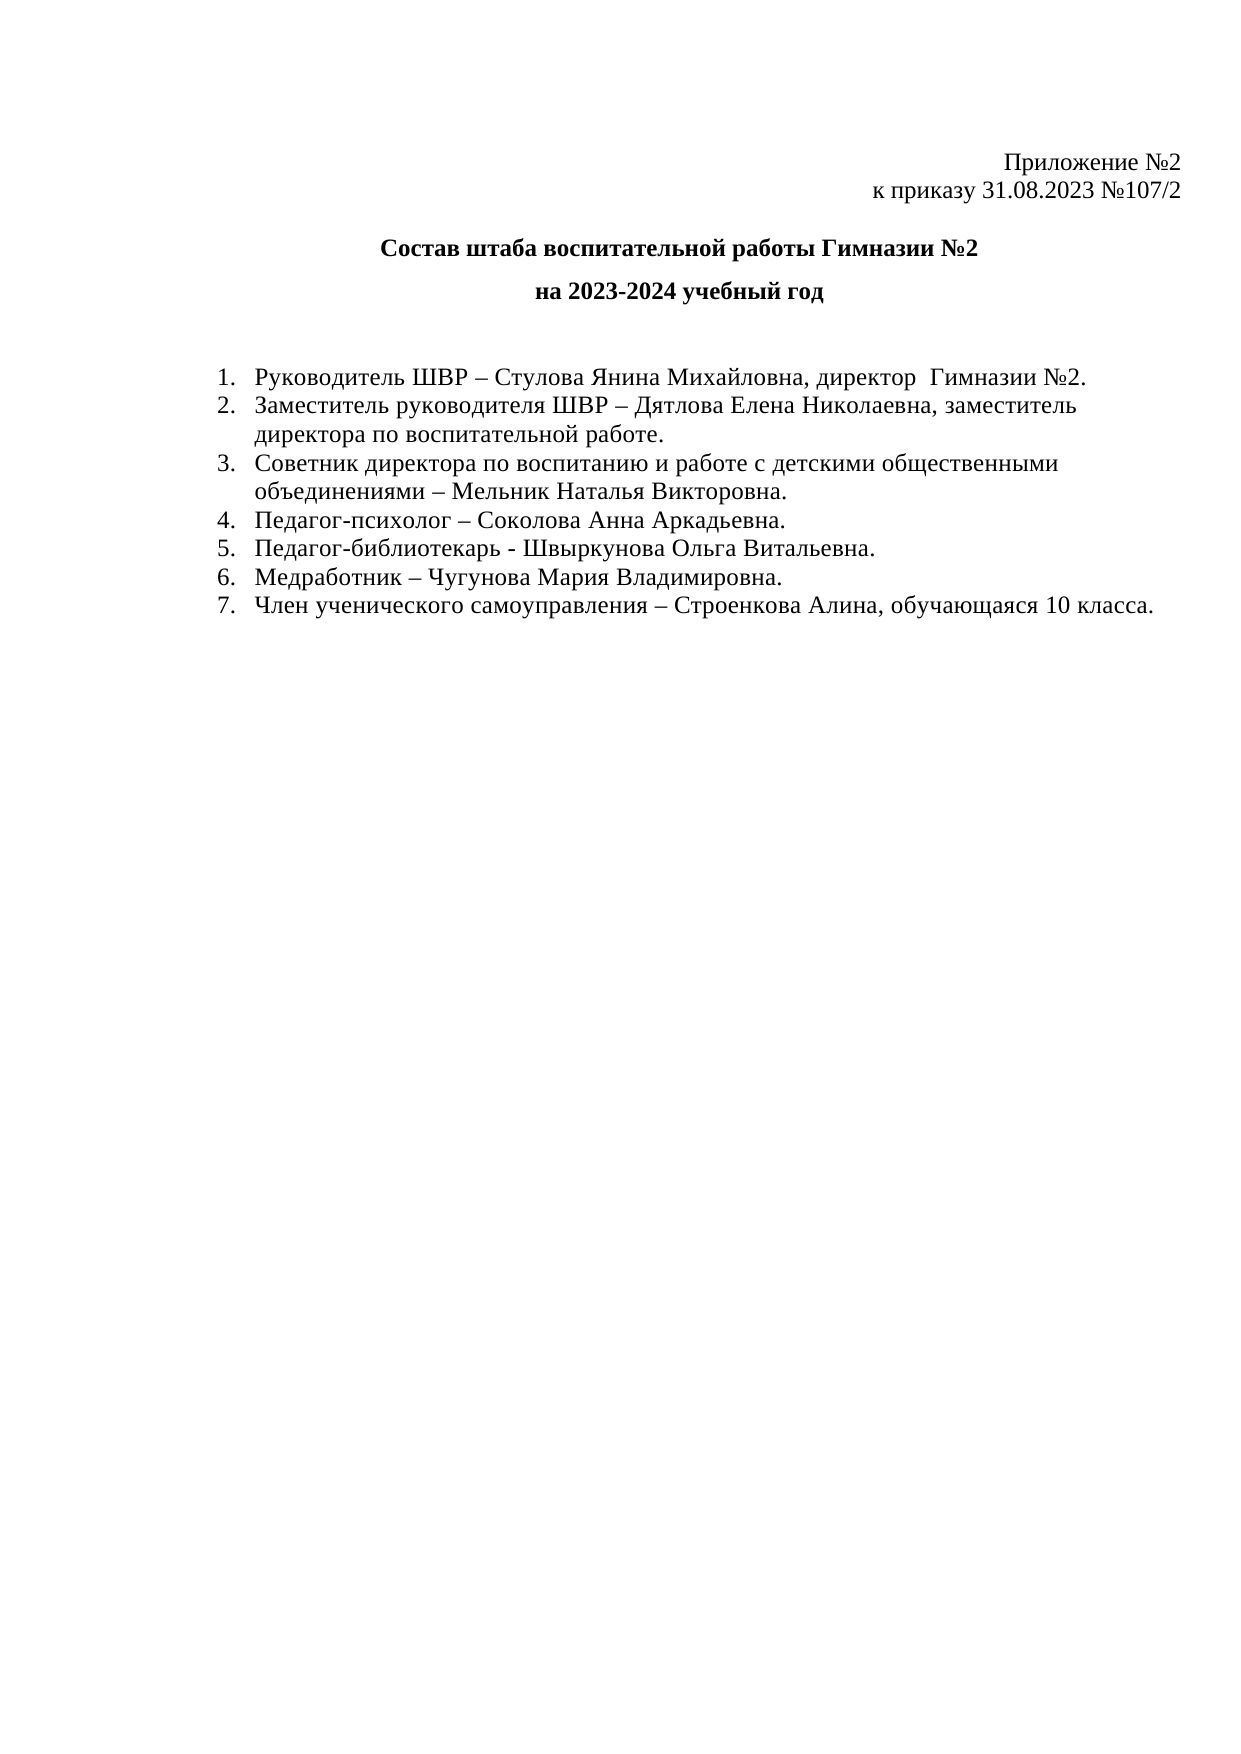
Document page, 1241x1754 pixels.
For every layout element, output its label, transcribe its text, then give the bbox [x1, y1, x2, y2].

list Педагог-психолог – Соколова Анна Аркадьевна. [217, 505, 1158, 534]
list Заместитель руководителя ШВР – Дятлова Елена Николаевна, заместитель директора по воспитательной работе. [217, 391, 1158, 448]
list Медработник – Чугунова Мария Владимировна. [217, 562, 1181, 591]
text к приказу 31.08.2023 №107/2 [215, 176, 1181, 204]
text на 2023-2024 учебный год [177, 276, 1181, 305]
list Педагог-библиотекарь - Швыркунова Ольга Витальевна. [217, 534, 1158, 562]
list Руководитель ШВР – Стулова Янина Михайловна, директор Гимназии №2. [217, 362, 1137, 391]
text Состав штаба воспитательной работы Гимназии №2 [177, 233, 1181, 262]
list Советник директора по воспитанию и работе с детскими общественными объединениями – Мельник Наталья Викторовна. [217, 448, 1158, 505]
list Член ученического самоуправления – Строенкова Алина, обучающаяся 10 класса. [217, 591, 1181, 619]
text Приложение №2 [215, 147, 1181, 176]
